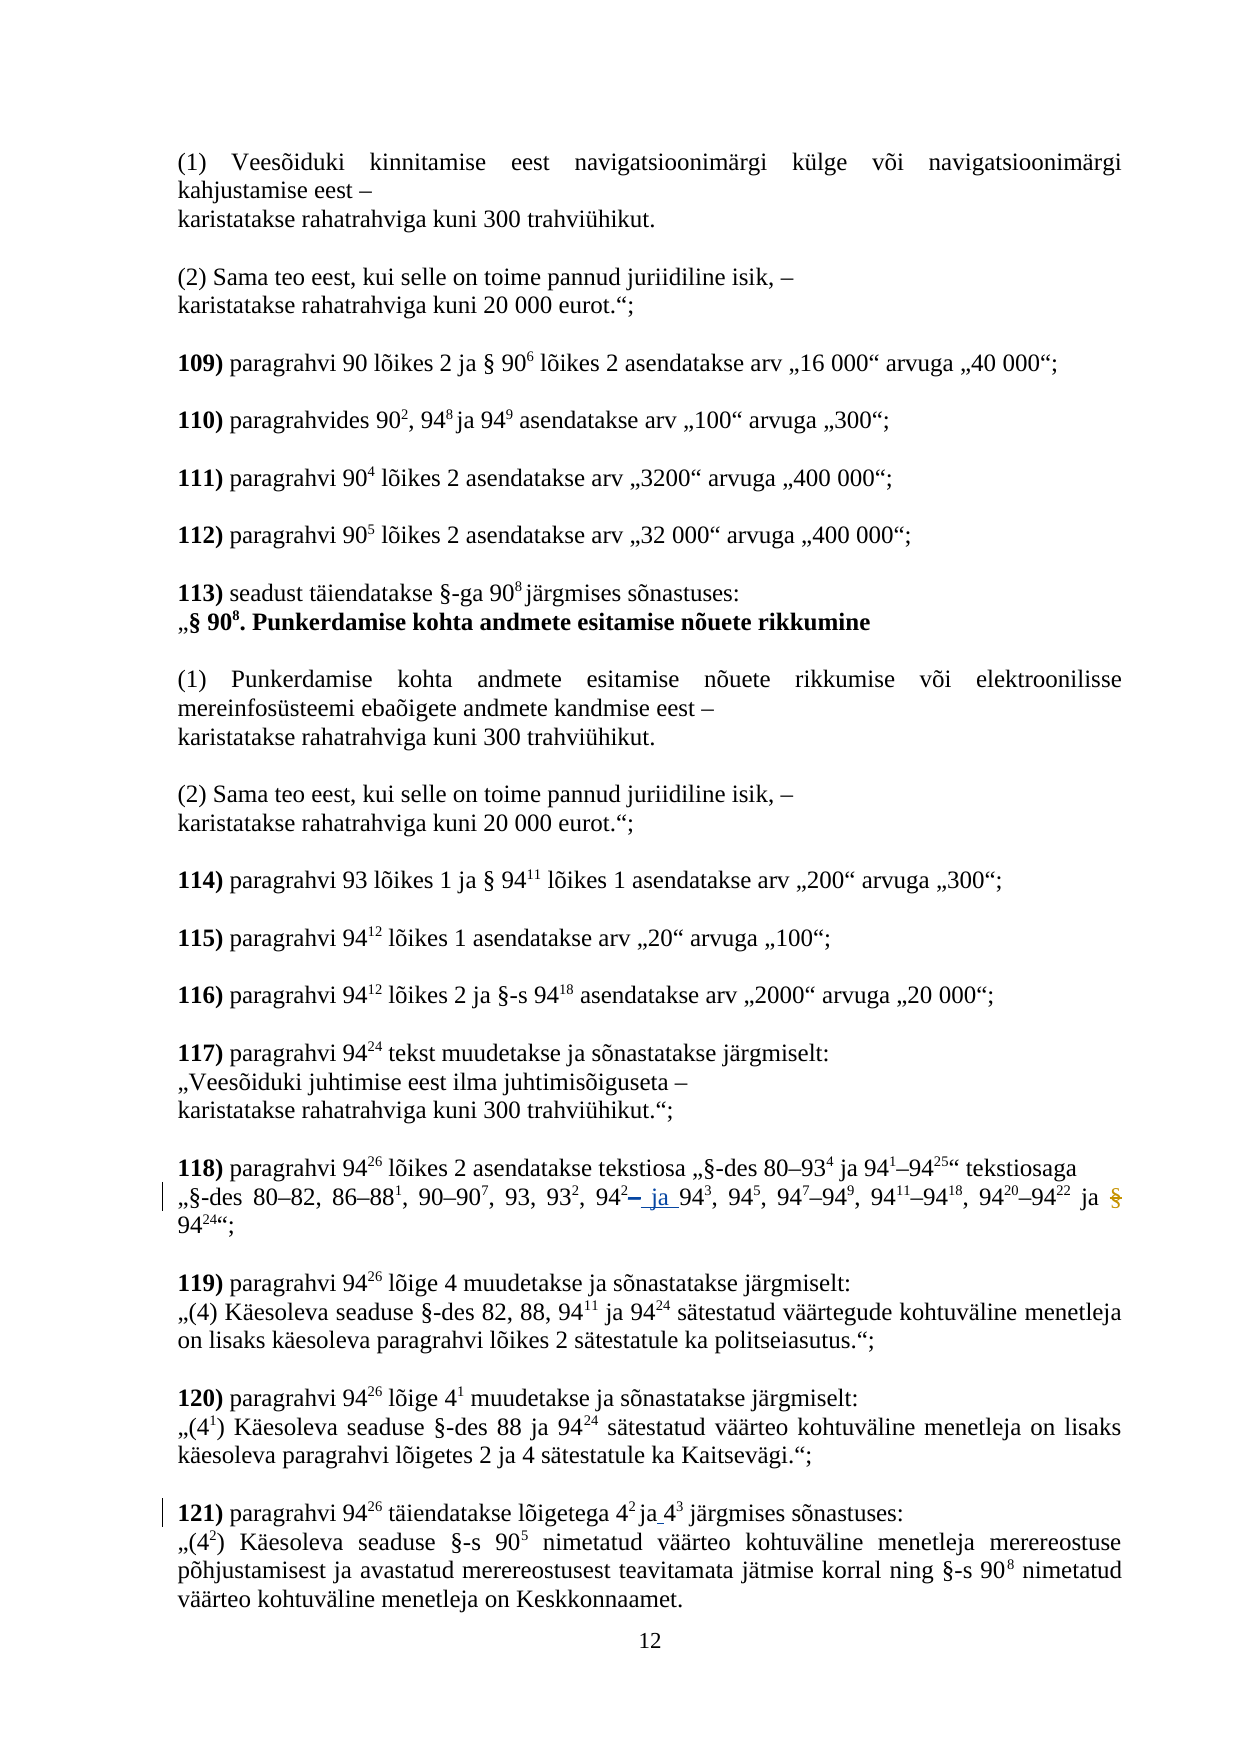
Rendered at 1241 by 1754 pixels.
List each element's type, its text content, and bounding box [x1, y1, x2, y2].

text karistatakse rahatrahviga kuni 20 000 eurot.“; [177, 291, 1122, 319]
text „Veesõiduki juhtimise eest ilma juhtimisõiguseta – [177, 1067, 1122, 1096]
text „(41) Käesoleva seaduse §-des 88 ja 9424 sätestatud väärteo kohtuväline menetleja on lisaks käesoleva paragrahvi lõigetes 2 ja 4 sätestatule ka Kaitsevägi.“; [177, 1412, 1122, 1469]
text 118) paragrahvi 9426 lõikes 2 asendatakse tekstiosa „§-des 80–934 ja 941–9425“ tekstiosaga [177, 1153, 1122, 1182]
text karistatakse rahatrahviga kuni 300 trahviühikut. [177, 722, 1122, 751]
text 109) paragrahvi 90 lõikes 2 ja § 906 lõikes 2 asendatakse arv „16 000“ arvuga „40 000“; [177, 348, 1122, 377]
text 117) paragrahvi 9424 tekst muudetakse ja sõnastatakse järgmiselt: [177, 1038, 1122, 1067]
text 119) paragrahvi 9426 lõige 4 muudetakse ja sõnastatakse järgmiselt: [177, 1268, 1122, 1297]
text 116) paragrahvi 9412 lõikes 2 ja §-s 9418 asendatakse arv „2000“ arvuga „20 000“; [177, 981, 1122, 1009]
text karistatakse rahatrahviga kuni 300 trahviühikut. [177, 204, 1122, 233]
text „(4) Käesoleva seaduse §-des 82, 88, 9411 ja 9424 sätestatud väärtegude kohtuväline menetleja on lisaks käesoleva paragrahvi lõikes 2 sätestatule ka politseiasutus.“; [177, 1297, 1122, 1354]
text 113) seadust täiendatakse §-ga 908 järgmises sõnastuses: [177, 578, 1122, 607]
text (1) Punkerdamise kohta andmete esitamise nõuete rikkumise või elektroonilisse mereinfosüsteemi ebaõigete andmete kandmise eest – [177, 664, 1122, 722]
text 121) paragrahvi 9426 täiendatakse lõigetega 42 ja43 järgmises sõnastuses: [177, 1498, 1122, 1527]
text „§ 908. Punkerdamise kohta andmete esitamise nõuete rikkumine [177, 607, 1122, 636]
text „(42) Käesoleva seaduse §-s 905 nimetatud väärteo kohtuväline menetleja merereostuse põhjustamisest ja avastatud merereostusest teavitamata jätmise korral ning §-s 908 nimetatud väärteo kohtuväline menetleja on Keskkonnaamet. [177, 1527, 1122, 1613]
text karistatakse rahatrahviga kuni 300 trahviühikut.“; [177, 1096, 1122, 1124]
text 112) paragrahvi 905 lõikes 2 asendatakse arv „32 000“ arvuga „400 000“; [177, 521, 1122, 549]
text 115) paragrahvi 9412 lõikes 1 asendatakse arv „20“ arvuga „100“; [177, 923, 1122, 952]
text (2) Sama teo eest, kui selle on toime pannud juriidiline isik, – [177, 779, 1122, 808]
text 114) paragrahvi 93 lõikes 1 ja § 9411 lõikes 1 asendatakse arv „200“ arvuga „300“; [177, 866, 1122, 894]
text 111) paragrahvi 904 lõikes 2 asendatakse arv „3200“ arvuga „400 000“; [177, 463, 1122, 492]
text 120) paragrahvi 9426 lõige 41 muudetakse ja sõnastatakse järgmiselt: [177, 1383, 1122, 1412]
text „§-des 80–82, 86–881, 90–907, 93, 932, 942943, 945, 947–949, 9411–9418, 9420–9422 ja 9424“; [177, 1182, 1122, 1239]
text (2) Sama teo eest, kui selle on toime pannud juriidiline isik, – [177, 262, 1122, 291]
text karistatakse rahatrahviga kuni 20 000 eurot.“; [177, 808, 1122, 837]
text 110) paragrahvides 902, 948 ja 949 asendatakse arv „100“ arvuga „300“; [177, 406, 1122, 434]
text (1) Veesõiduki kinnitamise eest navigatsioonimärgi külge või navigatsioonimärgi kahjustamise eest – [177, 147, 1122, 204]
